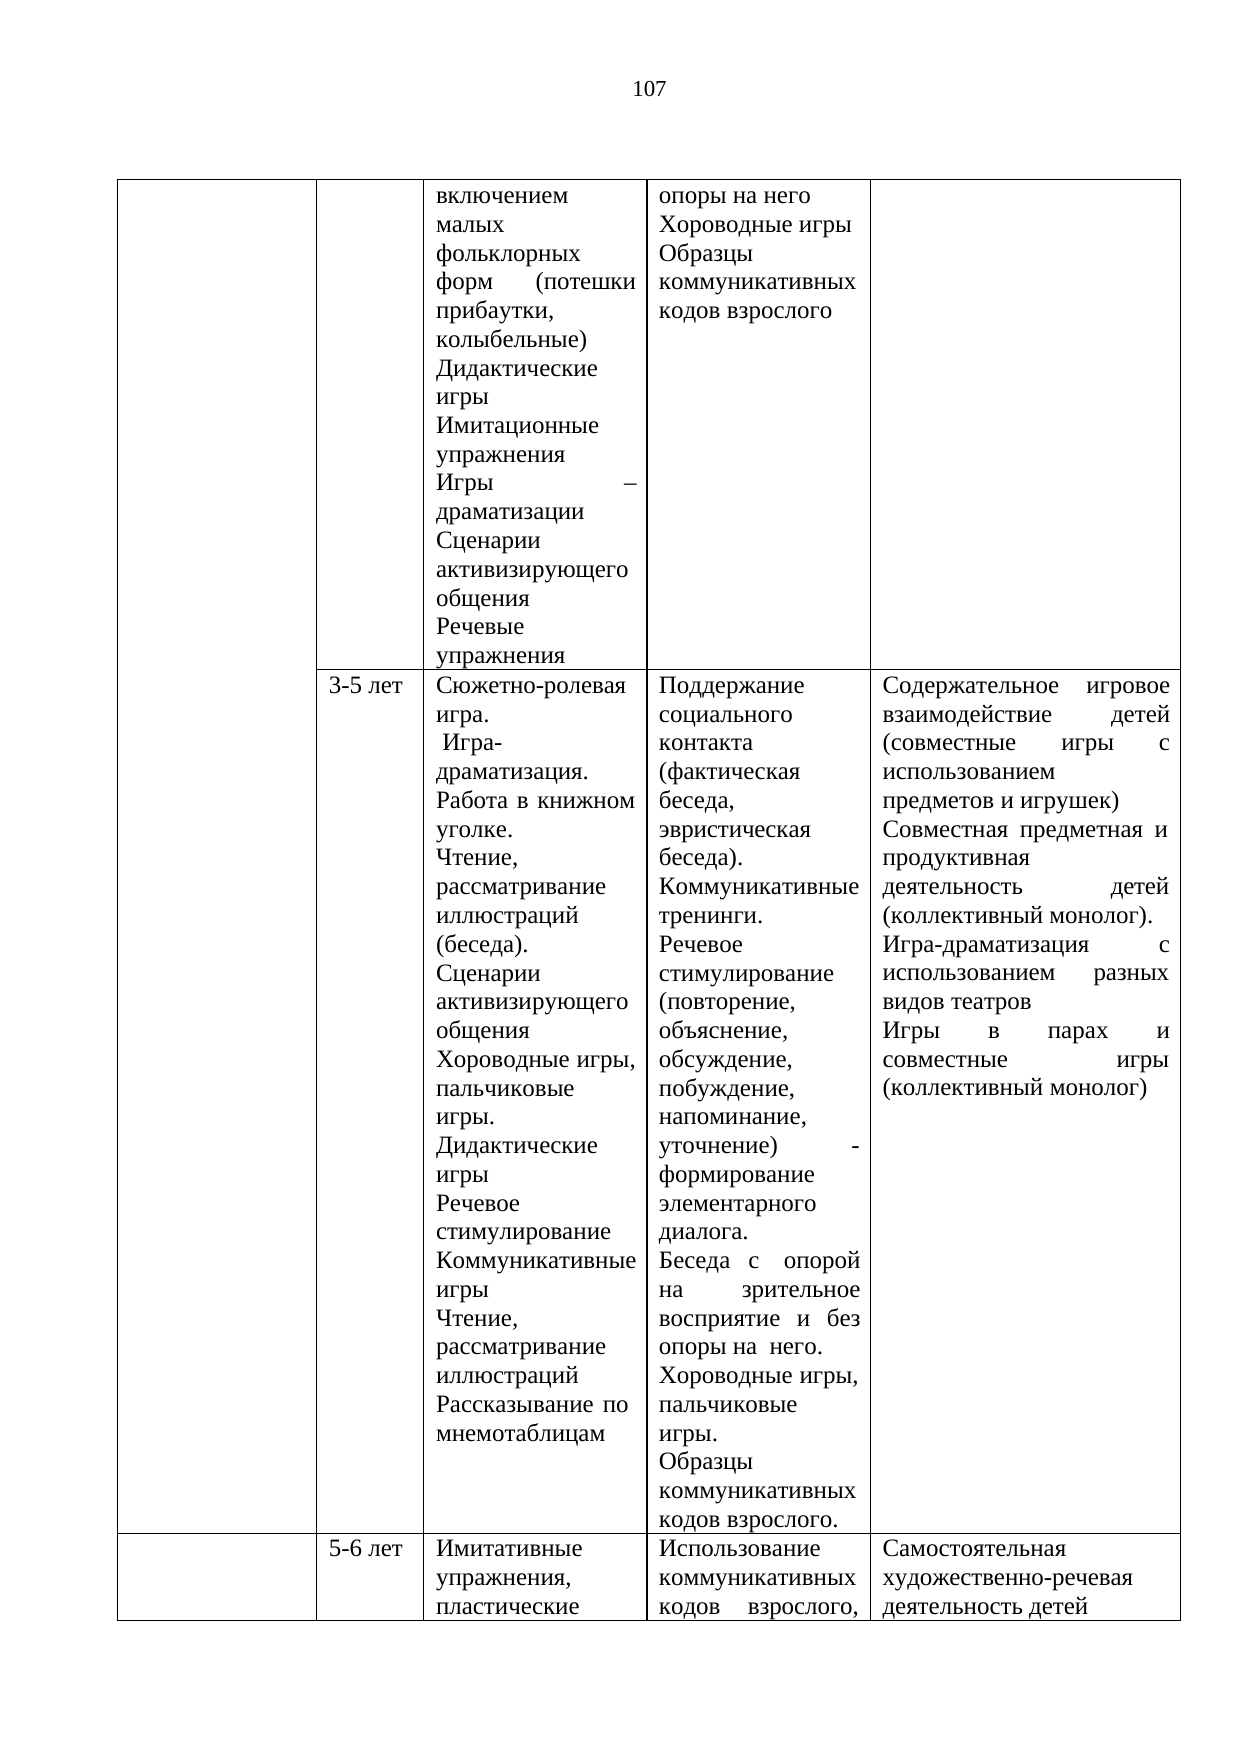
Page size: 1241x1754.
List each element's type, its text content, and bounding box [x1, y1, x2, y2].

table_cell Поддержание социального контакта (фактическая беседа, эвристическая беседа). Коммуникативные тренинги. Речевое стимулирование (повторение, объяснение, обсуждение, побуждение, напоминание, уточнение) - формирование элементарного диалога. Беседа с опорой на зрительное восприятие и без опоры на него. Хороводные игры, пальчиковые игры. Образцы коммуникативных кодов взрослого. [648, 670, 870, 1533]
table_header [118, 180, 316, 1533]
table_cell Использование коммуникативных кодов взрослого, [648, 1534, 870, 1620]
table_header [317, 180, 423, 669]
table_cell [118, 1534, 316, 1620]
table_cell Содержательное игровое взаимодействие детей (совместные игры с использованием предметов и игрушек) Совместная предметная и продуктивная деятельность детей (коллективный монолог). Игра-драматизация с использованием разных видов театров Игры в парах и совместные игры (коллективный монолог) [871, 670, 1180, 1533]
table_cell 5-6 лет [317, 1534, 423, 1620]
table_cell Самостоятельная художественно-речевая деятельность детей [871, 1534, 1180, 1620]
table_header [871, 180, 1180, 669]
table_cell 3-5 лет [317, 670, 423, 1533]
table_cell Сюжетно-ролевая игра. Игра- драматизация. Работа в книжном уголке. Чтение, рассматривание иллюстраций (беседа). Сценарии активизирующего общения Хороводные игры, пальчиковые игры. Дидактические игры Речевое стимулирование Коммуникативные игры Чтение, рассматривание иллюстраций Рассказывание по мнемотаблицам [424, 670, 646, 1533]
table_cell Имитативные упражнения, пластические [424, 1534, 646, 1620]
table_header опоры на него Хороводные игры Образцы коммуникативных кодов взрослого [648, 180, 870, 669]
table_header включением малых фольклорных форм (потешки прибаутки, колыбельные) Дидактические игры Имитационные упражнения Игры – драматизации Сценарии активизирующего общения Речевые упражнения [424, 180, 646, 669]
